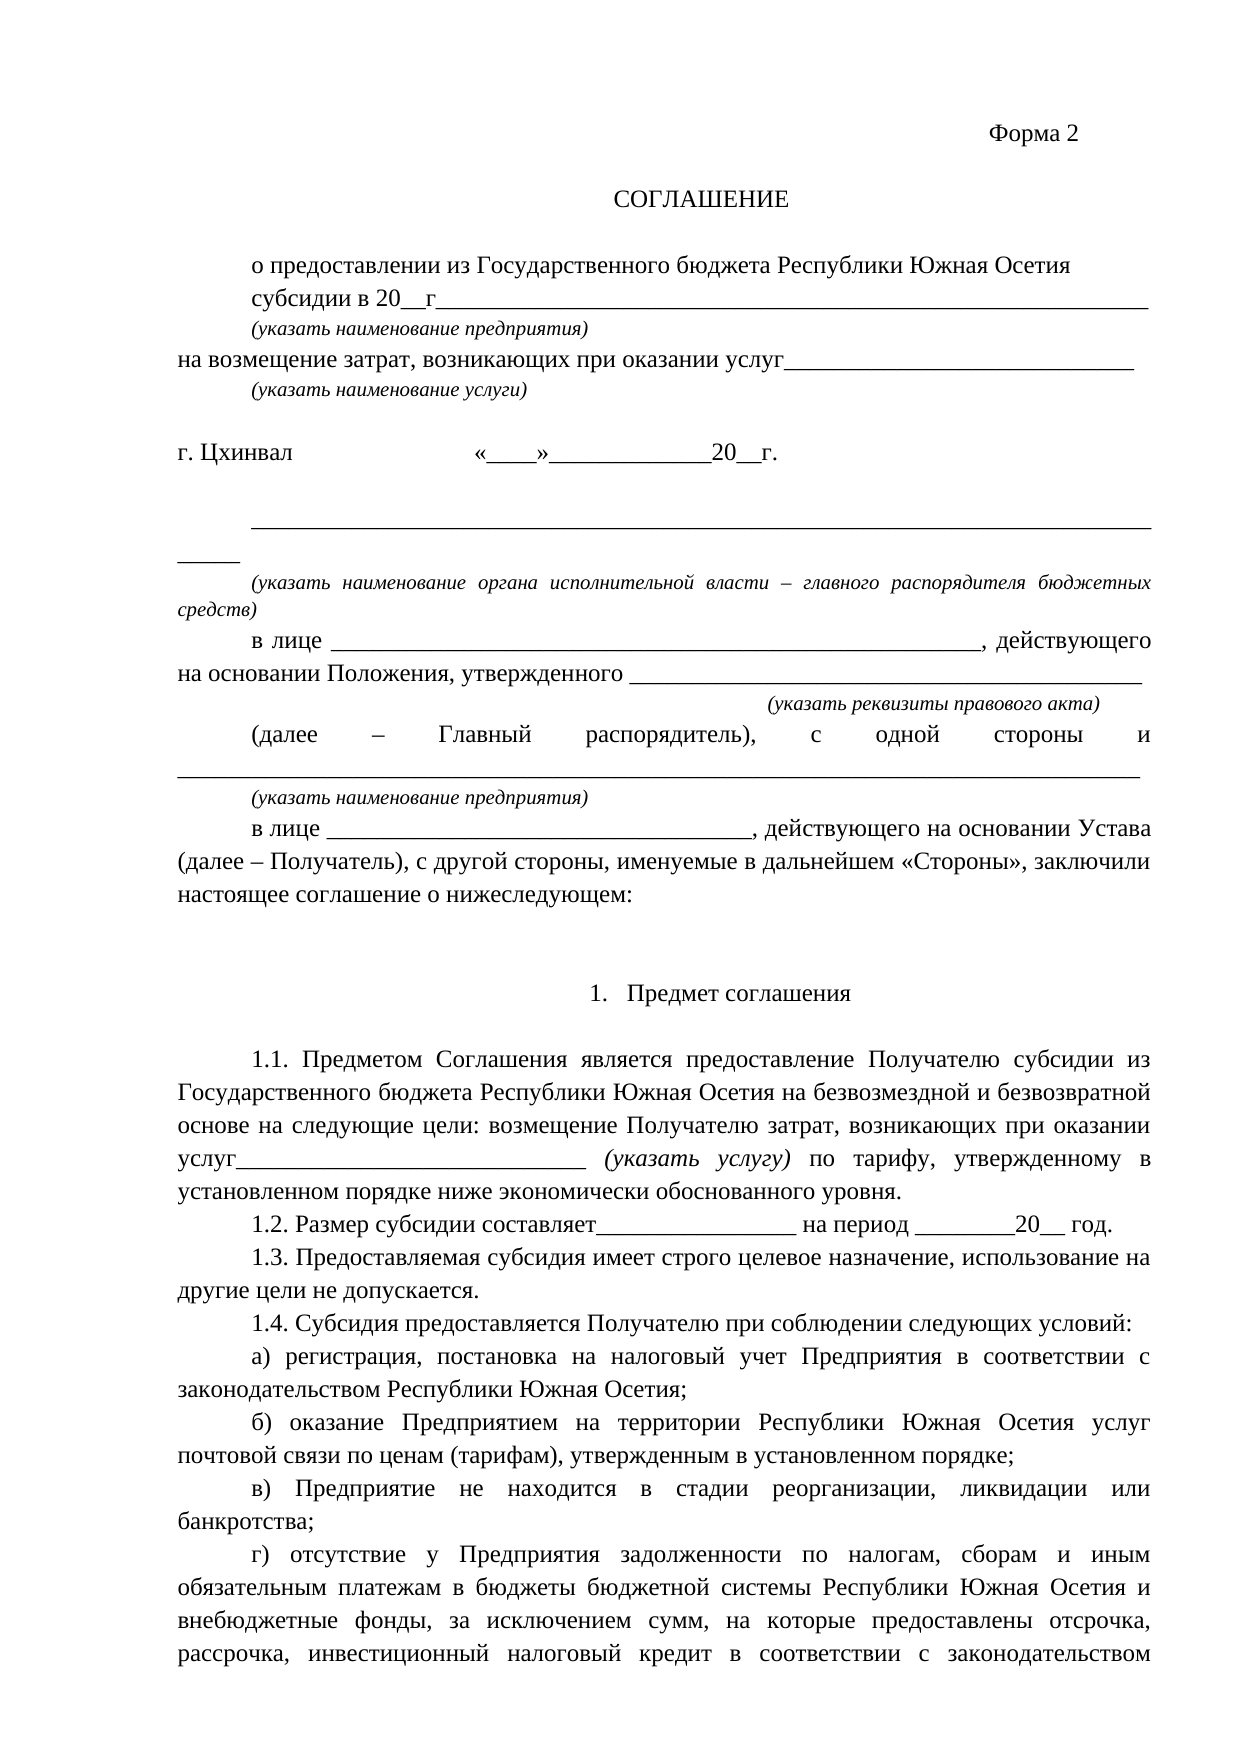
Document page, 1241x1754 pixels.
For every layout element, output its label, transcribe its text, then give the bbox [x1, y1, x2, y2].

text _____________________________________________________________________________ [177, 503, 1152, 565]
text в лице ____________________________________________________, действующего на основании Положения, утвержденного _________________________________________ [177, 625, 1152, 687]
text в) Предприятие не находится в стадии реорганизации, ликвидации или банкротства; [177, 1473, 1152, 1535]
text Форма 2 [915, 118, 1152, 147]
text г. Цхинвал «____»_____________20__г. [177, 437, 1152, 466]
text о предоставлении из Государственного бюджета Республики Южная Осетия [177, 250, 1152, 279]
text (указать реквизиты правового акта) [177, 691, 1152, 715]
text 1.2. Размер субсидии составляет________________ на период ________20__ год. [177, 1209, 1152, 1238]
text (указать наименование предприятия) [177, 316, 1152, 340]
text б) оказание Предприятием на территории Республики Южная Осетия услуг почтовой связи по ценам (тарифам), утвержденным в установленном порядке; [177, 1407, 1152, 1469]
text субсидии в 20__г_________________________________________________________ [177, 283, 1152, 312]
text а) регистрация, постановка на налоговый учет Предприятия в соответствии с законодательством Республики Южная Осетия; [177, 1341, 1152, 1403]
list Предмет соглашения [288, 978, 1152, 1007]
text 1.4. Субсидия предоставляется Получателю при соблюдении следующих условий: [177, 1308, 1152, 1337]
text (указать наименование органа исполнительной власти – главного распорядителя бюджетных средств) [177, 569, 1152, 621]
text 1.1. Предметом Соглашения является предоставление Получателю субсидии из Государственного бюджета Республики Южная Осетия на безвозмездной и безвозвратной основе на следующие цели: возмещение Получателю затрат, возникающих при оказании услуг____________________________ (указать услугу) по тарифу, утвержденному в установленном порядке ниже экономически обоснованного уровня. [177, 1044, 1152, 1205]
text (указать наименование предприятия) [177, 785, 1152, 809]
text (далее – Главный распорядитель), с одной стороны и _____________________________________________________________________________ [177, 719, 1152, 781]
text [177, 1539, 1152, 1667]
text в лице __________________________________, действующего на основании Устава (далее – Получатель), с другой стороны, именуемые в дальнейшем «Стороны», заключили настоящее соглашение о нижеследующем: [177, 813, 1152, 908]
text на возмещение затрат, возникающих при оказании услуг____________________________ [177, 344, 1152, 373]
text СОГЛАШЕНИЕ [177, 184, 1152, 213]
text (указать наименование услуги) [177, 377, 1152, 401]
text 1.3. Предоставляемая субсидия имеет строго целевое назначение, использование на другие цели не допускается. [177, 1242, 1152, 1304]
